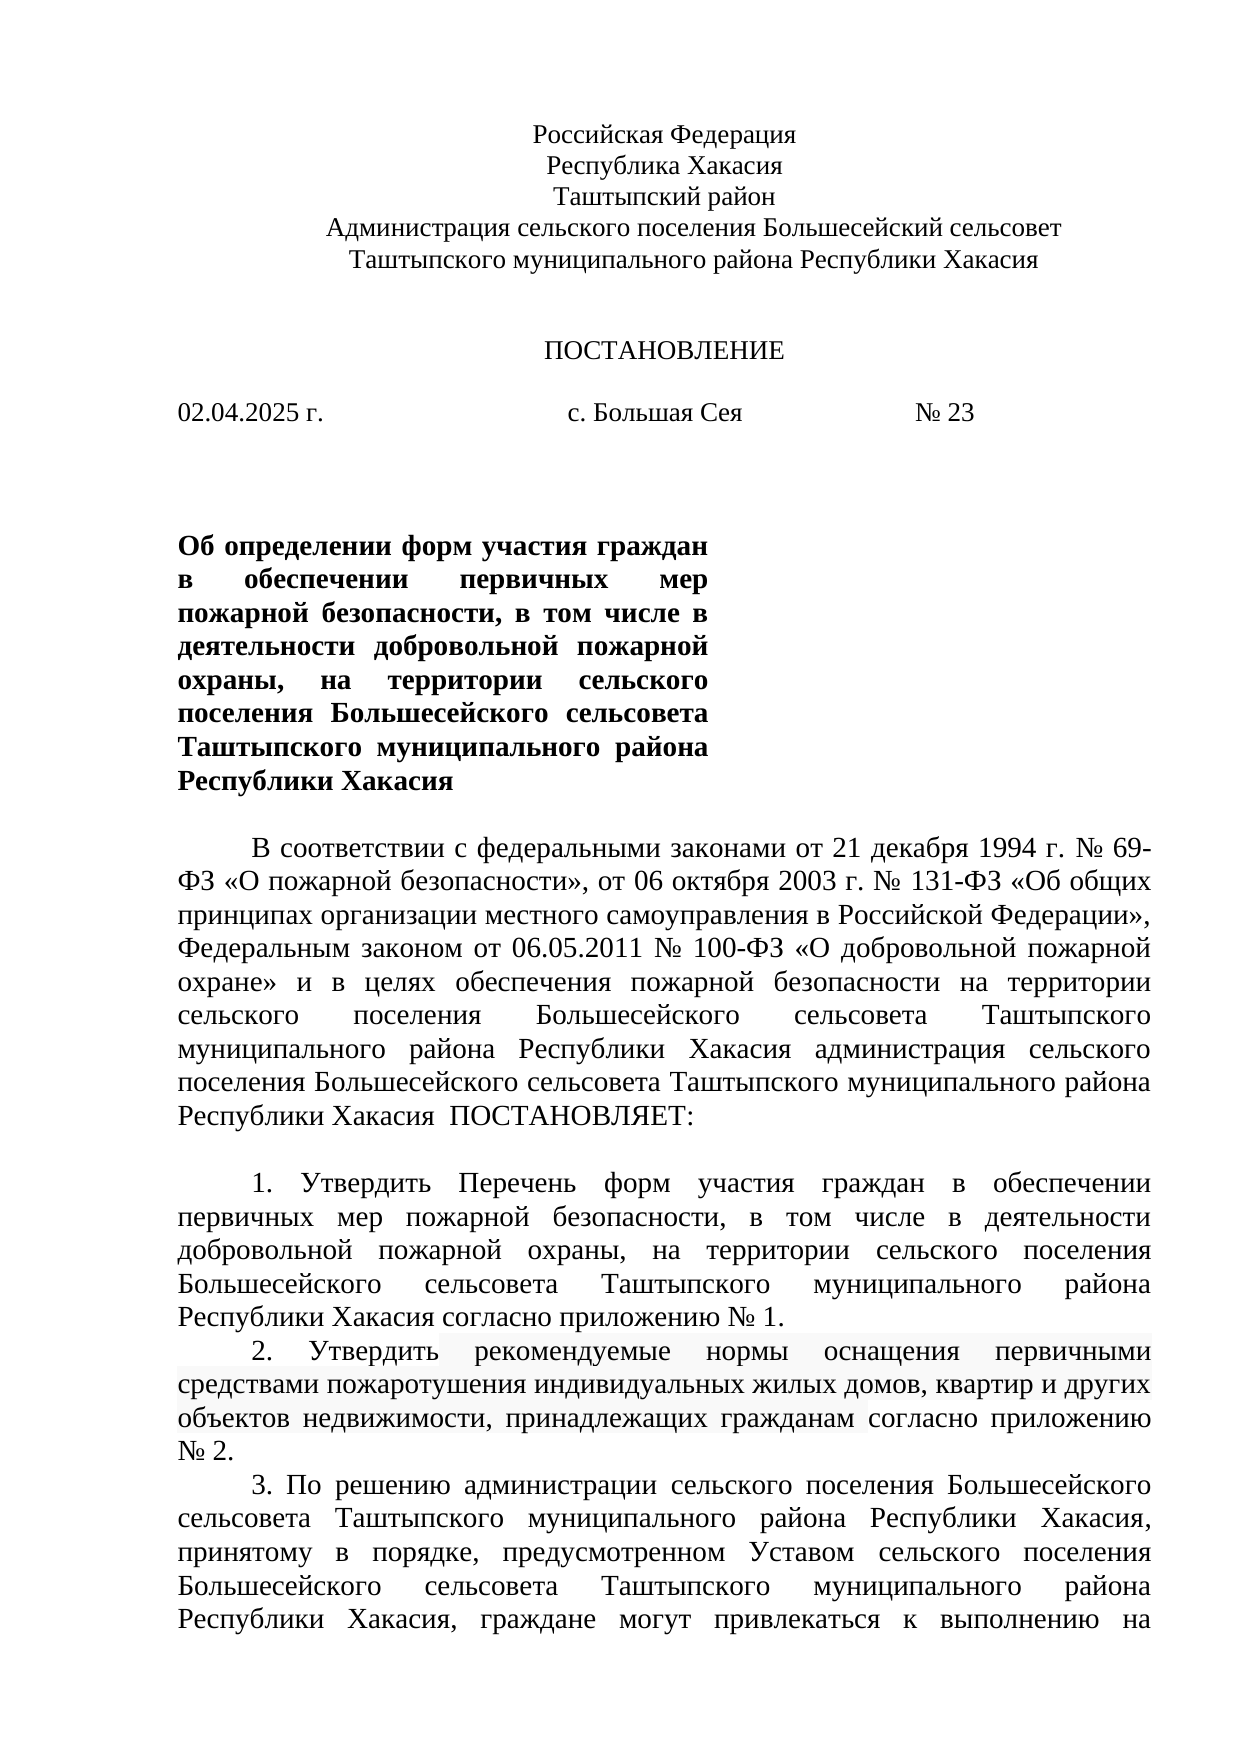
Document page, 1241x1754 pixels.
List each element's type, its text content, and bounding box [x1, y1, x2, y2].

text Российская Федерация [177, 118, 1152, 149]
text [177, 1467, 1152, 1635]
text ПОСТАНОВЛЕНИЕ [177, 334, 1152, 365]
text Таштыпского муниципального района Республики Хакасия [177, 243, 1152, 274]
text Об определении форм участия граждан в обеспечении первичных мер пожарной безопасности, в том числе в деятельности добровольной пожарной охраны, на территории сельского поселения Большесейского сельсовета Таштыпского муниципального района Республики Хакасия [177, 528, 709, 796]
text 2. Утвердить рекомендуемые нормы оснащения первичными средствами пожаротушения индивидуальных жилых домов, квартир и других объектов недвижимости, принадлежащих гражданам согласно приложению № 2. [177, 1400, 1152, 1467]
text 02.04.2025 г. с. Большая Сея № 23 [177, 396, 1152, 427]
text 1. Утвердить Перечень форм участия граждан в обеспечении первичных мер пожарной безопасности, в том числе в деятельности добровольной пожарной охраны, на территории сельского поселения Большесейского сельсовета Таштыпского муниципального района Республики Хакасия согласно приложению № 1. [177, 1165, 1152, 1333]
text В соответствии с федеральными законами от 21 декабря . № 69-ФЗ «О пожарной безопасности», от 06 октября . № 131-ФЗ «Об общих принципах организации местного самоуправления в Российской Федерации», Федеральным законом от 06.05.2011 № 100-ФЗ «О добровольной пожарной охране» и в целях обеспечения пожарной безопасности на территории сельского поселения Большесейского сельсовета Таштыпского муниципального района Республики Хакасия администрация сельского поселения Большесейского сельсовета Таштыпского муниципального района Республики Хакасия ПОСТАНОВЛЯЕТ: [177, 830, 1152, 1132]
text Таштыпский район [177, 180, 1152, 212]
text Республика Хакасия [177, 149, 1152, 180]
text Администрация сельского поселения Большесейский сельсовет [177, 212, 1152, 243]
